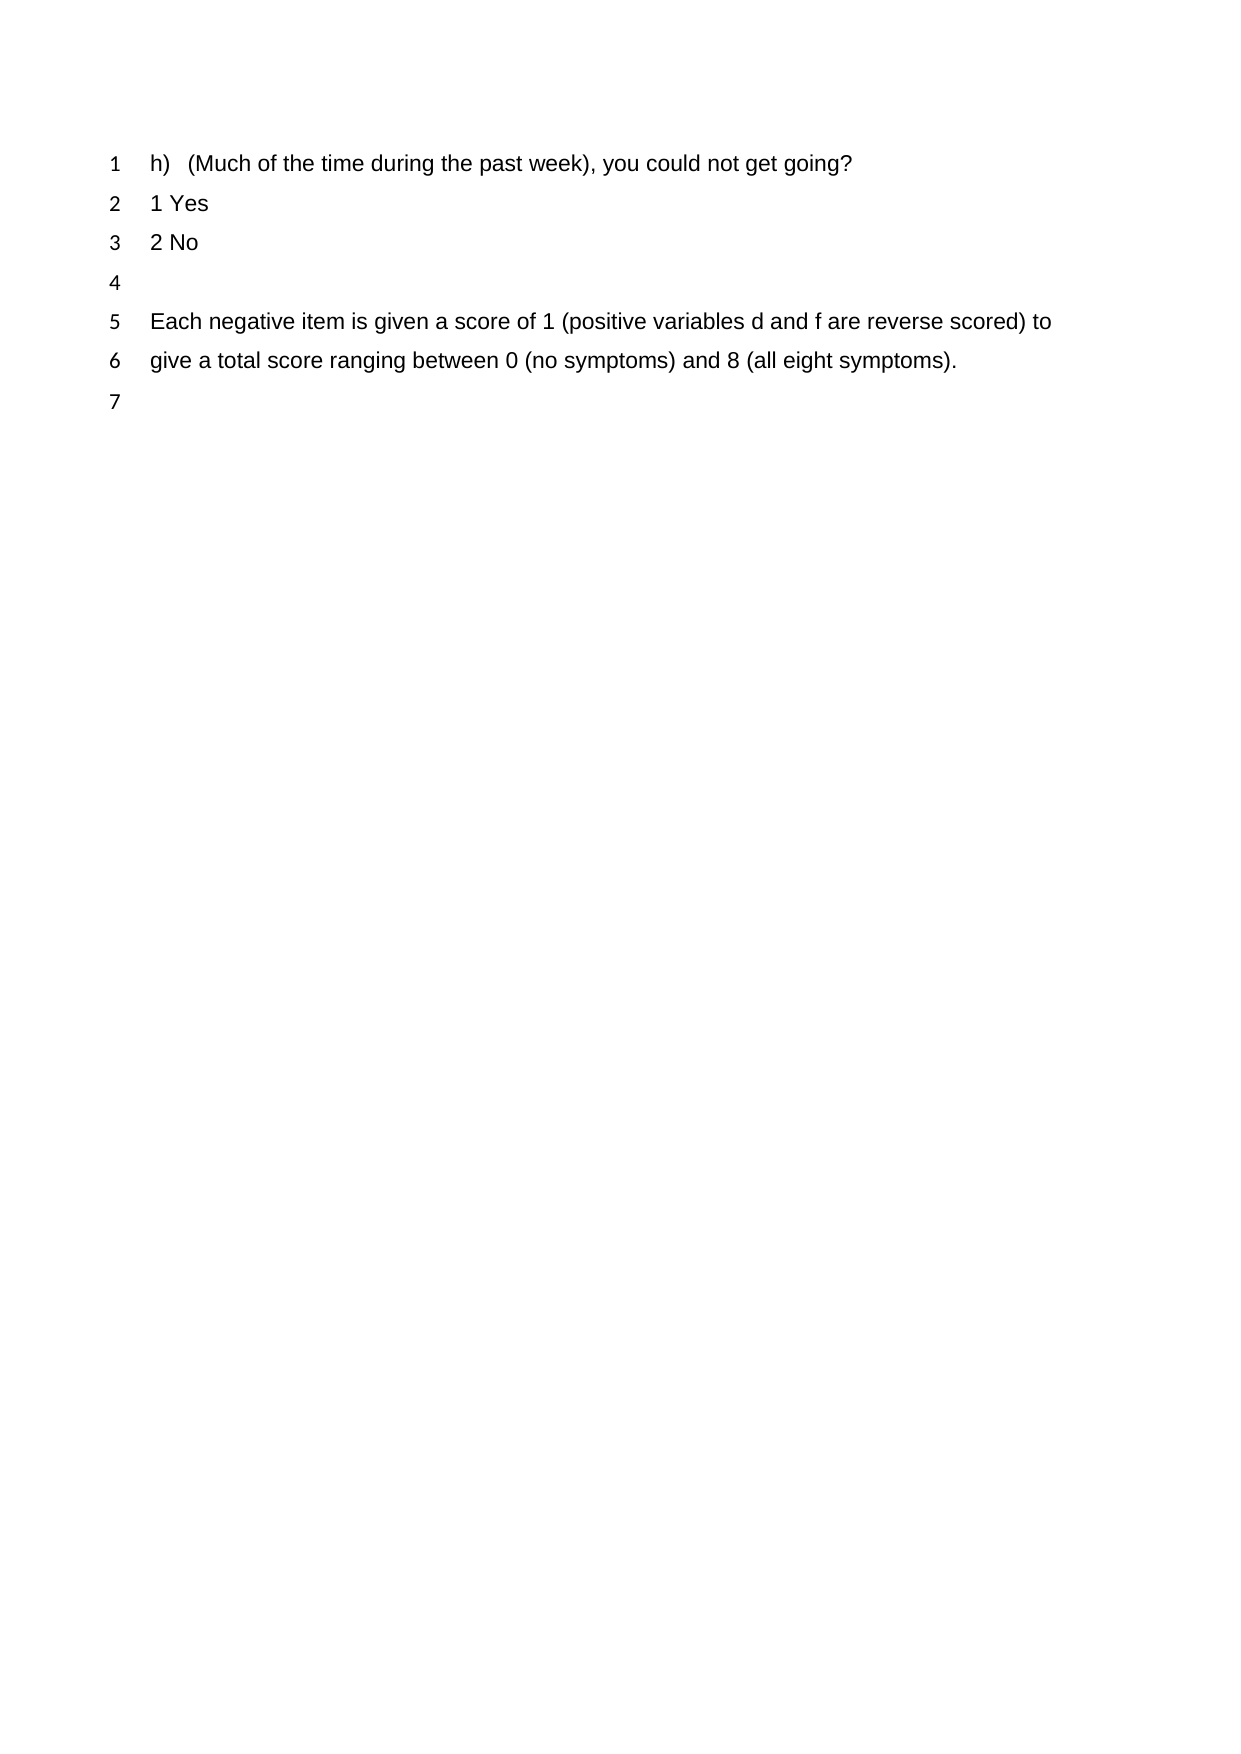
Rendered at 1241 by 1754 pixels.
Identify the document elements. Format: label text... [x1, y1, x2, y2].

text Each negative item is given a score of 1 (positive variables d and f are reverse scored) to give a total score ranging between 0 (no symptoms) and 8 (all eight symptoms). [150, 308, 1090, 374]
list (Much of the time during the past week), you could not get going? [150, 150, 1090, 176]
text 1 Yes 2 No [150, 189, 1090, 255]
